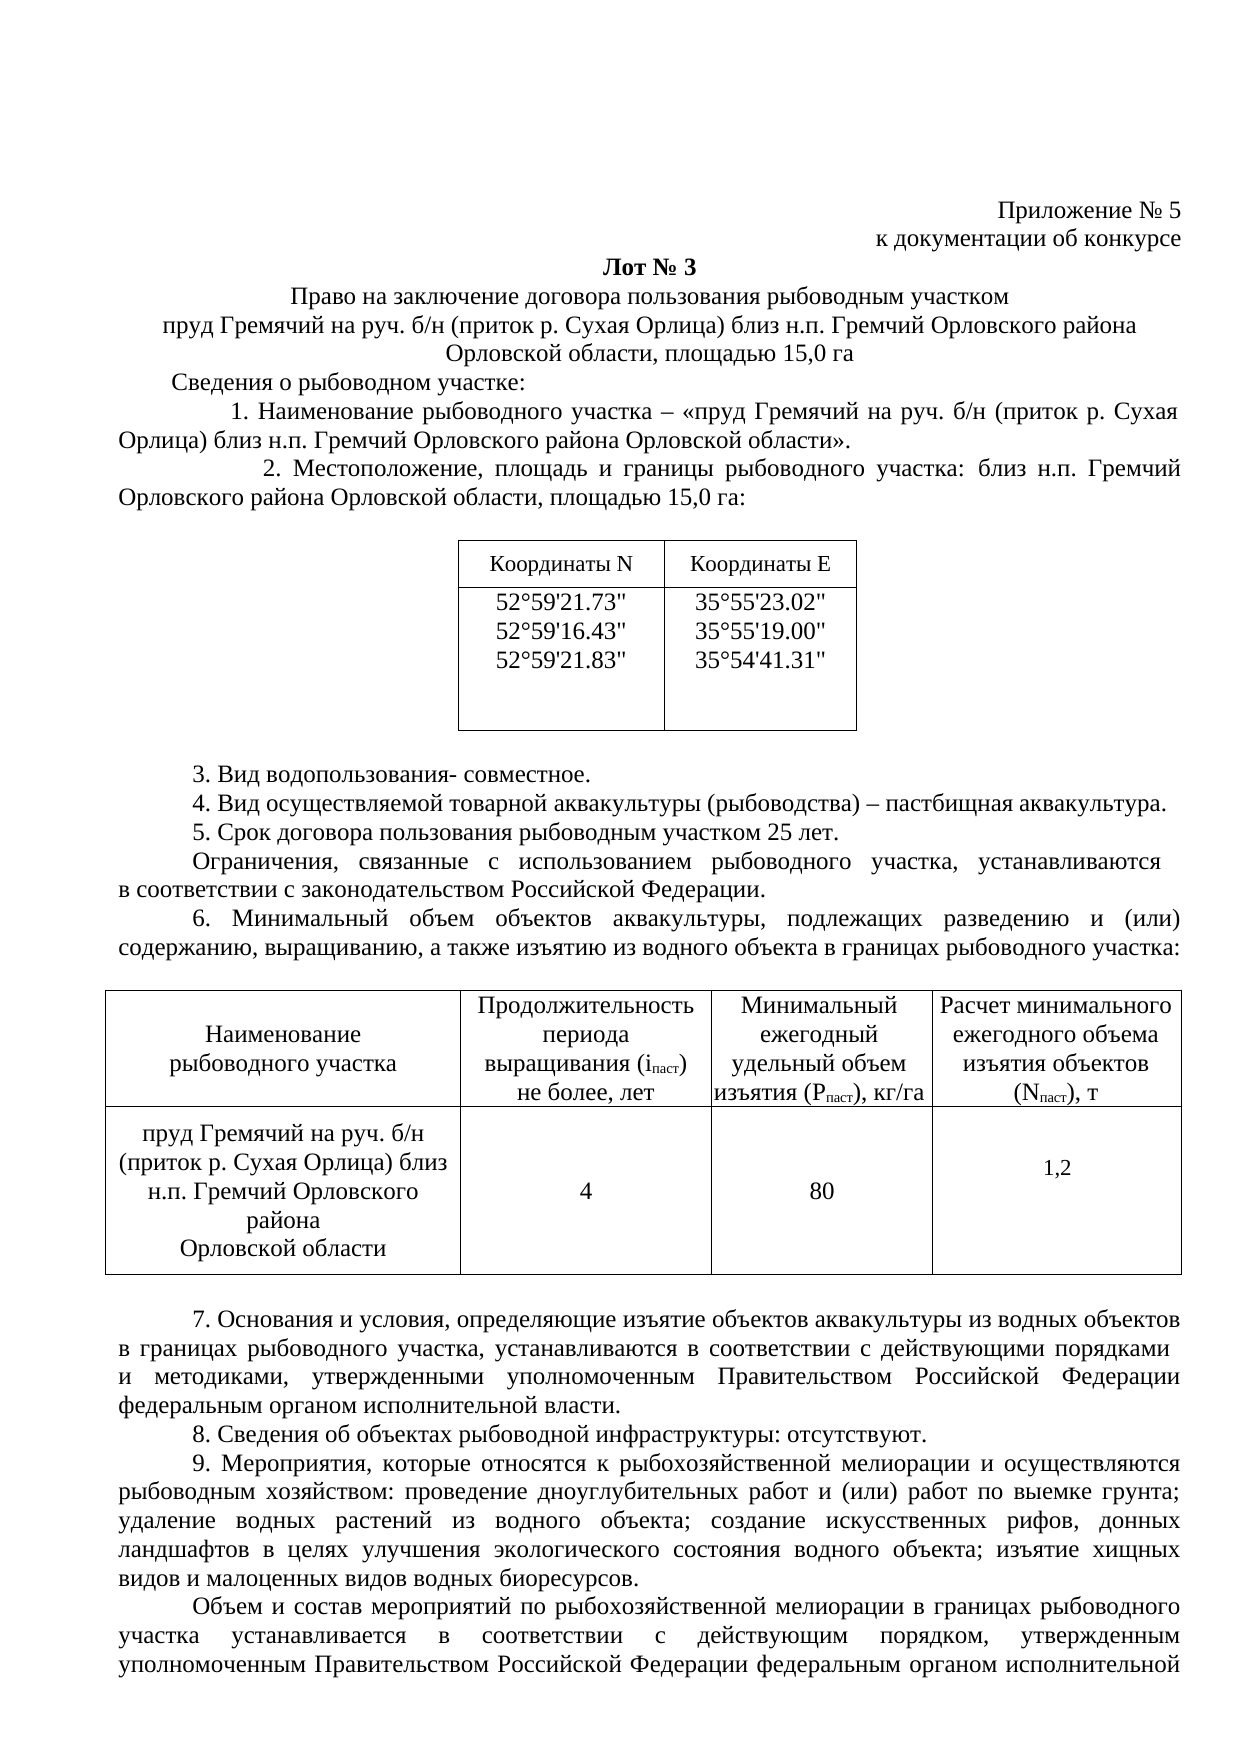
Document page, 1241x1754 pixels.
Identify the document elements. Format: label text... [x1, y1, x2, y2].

text Приложение № 5 [118, 195, 1181, 223]
text пруд Гремячий на руч. б/н (приток р. Сухая Орлица) близ н.п. Гремчий Орловского района [118, 310, 1181, 338]
text 6. Минимальный объем объектов аквакультуры, подлежащих разведению и (или) содержанию, выращиванию, а также изъятию из водного объекта в границах рыбоводного участка: [118, 903, 1181, 961]
text Ограничения, связанные с использованием рыбоводного участка, устанавливаются в соответствии с законодательством Российской Федерации. [118, 846, 1181, 903]
text к документации об конкурсе [118, 223, 1181, 252]
table_cell 80 [712, 1107, 932, 1274]
table_header Минимальный ежегодный удельный объем изъятия (Pпаст), кг/га [712, 991, 932, 1106]
table_header Координаты Е [665, 541, 856, 587]
table_cell 1,2 [933, 1107, 1181, 1274]
text 3. Вид водопользования- совместное. [118, 759, 1181, 788]
table_cell пруд Гремячий на руч. б/н (приток р. Сухая Орлица) близ н.п. Гремчий Орловского района Орловской области [106, 1107, 460, 1274]
table_cell 35°55'23.02" 35°55'19.00" 35°54'41.31" [665, 588, 856, 702]
text Лот № 3 [118, 252, 1181, 281]
table_header Наименование рыбоводного участка [106, 991, 460, 1106]
text 7. Основания и условия, определяющие изъятие объектов аквакультуры из водных объектов в границах рыбоводного участка, устанавливаются в соответствии с действующими порядками и методиками, утвержденными уполномоченным Правительством Российской Федерации федеральным органом исполнительной власти. [118, 1304, 1181, 1419]
text 8. Сведения об объектах рыбоводной инфраструктуры: отсутствуют. [118, 1419, 1181, 1448]
table_header Продолжительность периода выращивания (iпаст) не более, лет [461, 991, 711, 1106]
text 5. Срок договора пользования рыбоводным участком 25 лет. [118, 817, 1181, 846]
text Право на заключение договора пользования рыбоводным участком [118, 281, 1181, 310]
table_cell [665, 702, 856, 730]
text 1. Наименование рыбоводного участка – «пруд Гремячий на руч. б/н (приток р. Сухая Орлица) близ н.п. Гремчий Орловского района Орловской области». [118, 396, 1181, 453]
table_cell 52°59'21.73" 52°59'16.43" 52°59'21.83" [459, 588, 664, 702]
text 9. Мероприятия, которые относятся к рыбохозяйственной мелиорации и осуществляются рыбоводным хозяйством: проведение дноуглубительных работ и (или) работ по выемке грунта; удаление водных растений из водного объекта; создание искусственных рифов, донных ландшафтов в целях улучшения экологического состояния водного объекта; изъятие хищных видов и малоценных видов водных биоресурсов. [118, 1448, 1181, 1591]
table_cell 4 [461, 1107, 711, 1274]
text Орловской области, площадью 15,0 га [118, 338, 1181, 367]
text 4. Вид осуществляемой товарной аквакультуры (рыбоводства) – пастбищная аквакультура. [118, 788, 1181, 817]
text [118, 1591, 1181, 1678]
table_cell [459, 702, 664, 730]
text 2. Местоположение, площадь и границы рыбоводного участка: близ н.п. Гремчий Орловского района Орловской области, площадью 15,0 га: [118, 453, 1181, 511]
text Сведения о рыбоводном участке: [118, 367, 1181, 396]
table_header Координаты N [459, 541, 664, 587]
table_header Расчет минимального ежегодного объема изъятия объектов (Nпаст), т [933, 991, 1181, 1106]
